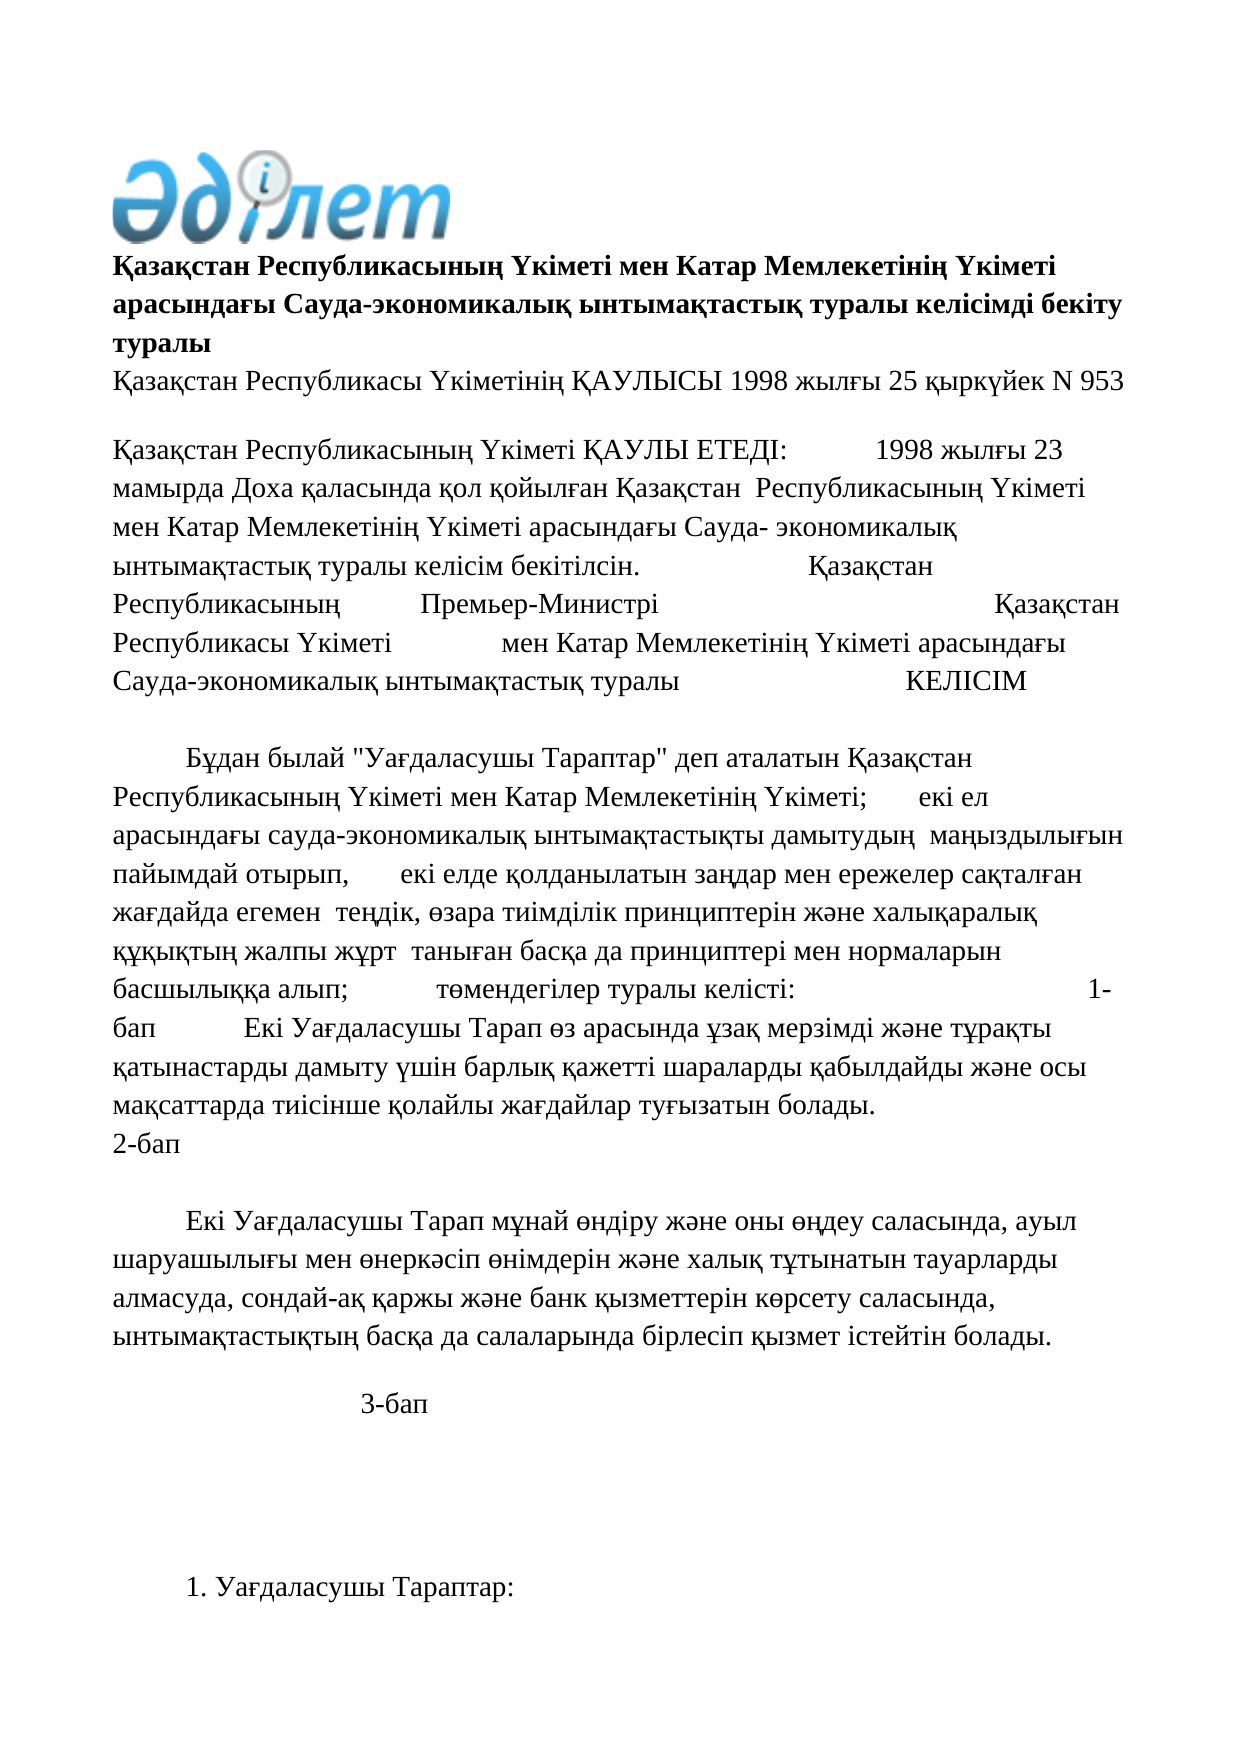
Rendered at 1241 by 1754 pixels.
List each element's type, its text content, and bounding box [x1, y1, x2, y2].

picture [112, 150, 451, 244]
text Қазақстан Республикасының Үкіметі мен Катар Мемлекетінің Үкіметі арасындағы Сауда-экономикалық ынтымақтастық туралы келісімді бекіту туралы [112, 248, 1128, 358]
text 3-бап [112, 1386, 1128, 1488]
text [112, 1492, 1128, 1603]
text Екі Уағдаласушы Тарап мұнай өндіру және оны өңдеу саласында, ауыл шаруашылығы мен өнеркәсіп өнімдерін және халық тұтынатын тауарларды алмасуда, сондай-ақ қаржы және банк қызметтерін көрсету саласында, ынтымақтастықтың басқа да салаларында бірлесіп қызмет істейтін болады. [112, 1164, 1128, 1382]
text Бұдан былай "Уағдаласушы Тараптар" деп аталатын Қазақстан [112, 702, 1128, 774]
text Республикасының Үкіметі мен Катар Мемлекетінің Үкіметі; екі ел арасындағы сауда-экономикалық ынтымақтастықты дамытудың маңыздылығын пайымдай отырып, екі елде қолданылатын заңдар мен ережелер сақталған жағдайда егемен теңдік, өзара тиімділік принциптерін және халықаралық құқықтың жалпы жұрт таныған басқа да принциптері мен нормаларын басшылыққа алып; төмендегілер туралы келісті: 1-бап Екі Уағдаласушы Тарап өз арасында ұзақ мерзімді және тұрақты қатынастарды дамыту үшін барлық қажетті шараларды қабылдайды және осы мақсаттарда тиісінше қолайлы жағдайлар туғызатын болады. 2-бап [112, 779, 1128, 1159]
text Қазақстан Республикасы Үкіметінің ҚАУЛЫСЫ 1998 жылғы 25 қыркүйек N 953 [112, 363, 1128, 397]
text Қазақстан Республикасының Үкіметі ҚАУЛЫ ЕТЕДІ: 1998 жылғы 23 мамырда Доха қаласында қол қойылған Қазақстан Республикасының Үкіметі мен Катар Мемлекетінің Үкіметі арасындағы Сауда- экономикалық ынтымақтастық туралы келісім бекітілсін. Қазақстан Республикасының Премьер-Министрі Қазақстан Республикасы Үкіметі мен Катар Мемлекетінің Үкіметі арасындағы Сауда-экономикалық ынтымақтастық туралы КЕЛІСІМ [112, 432, 1128, 697]
